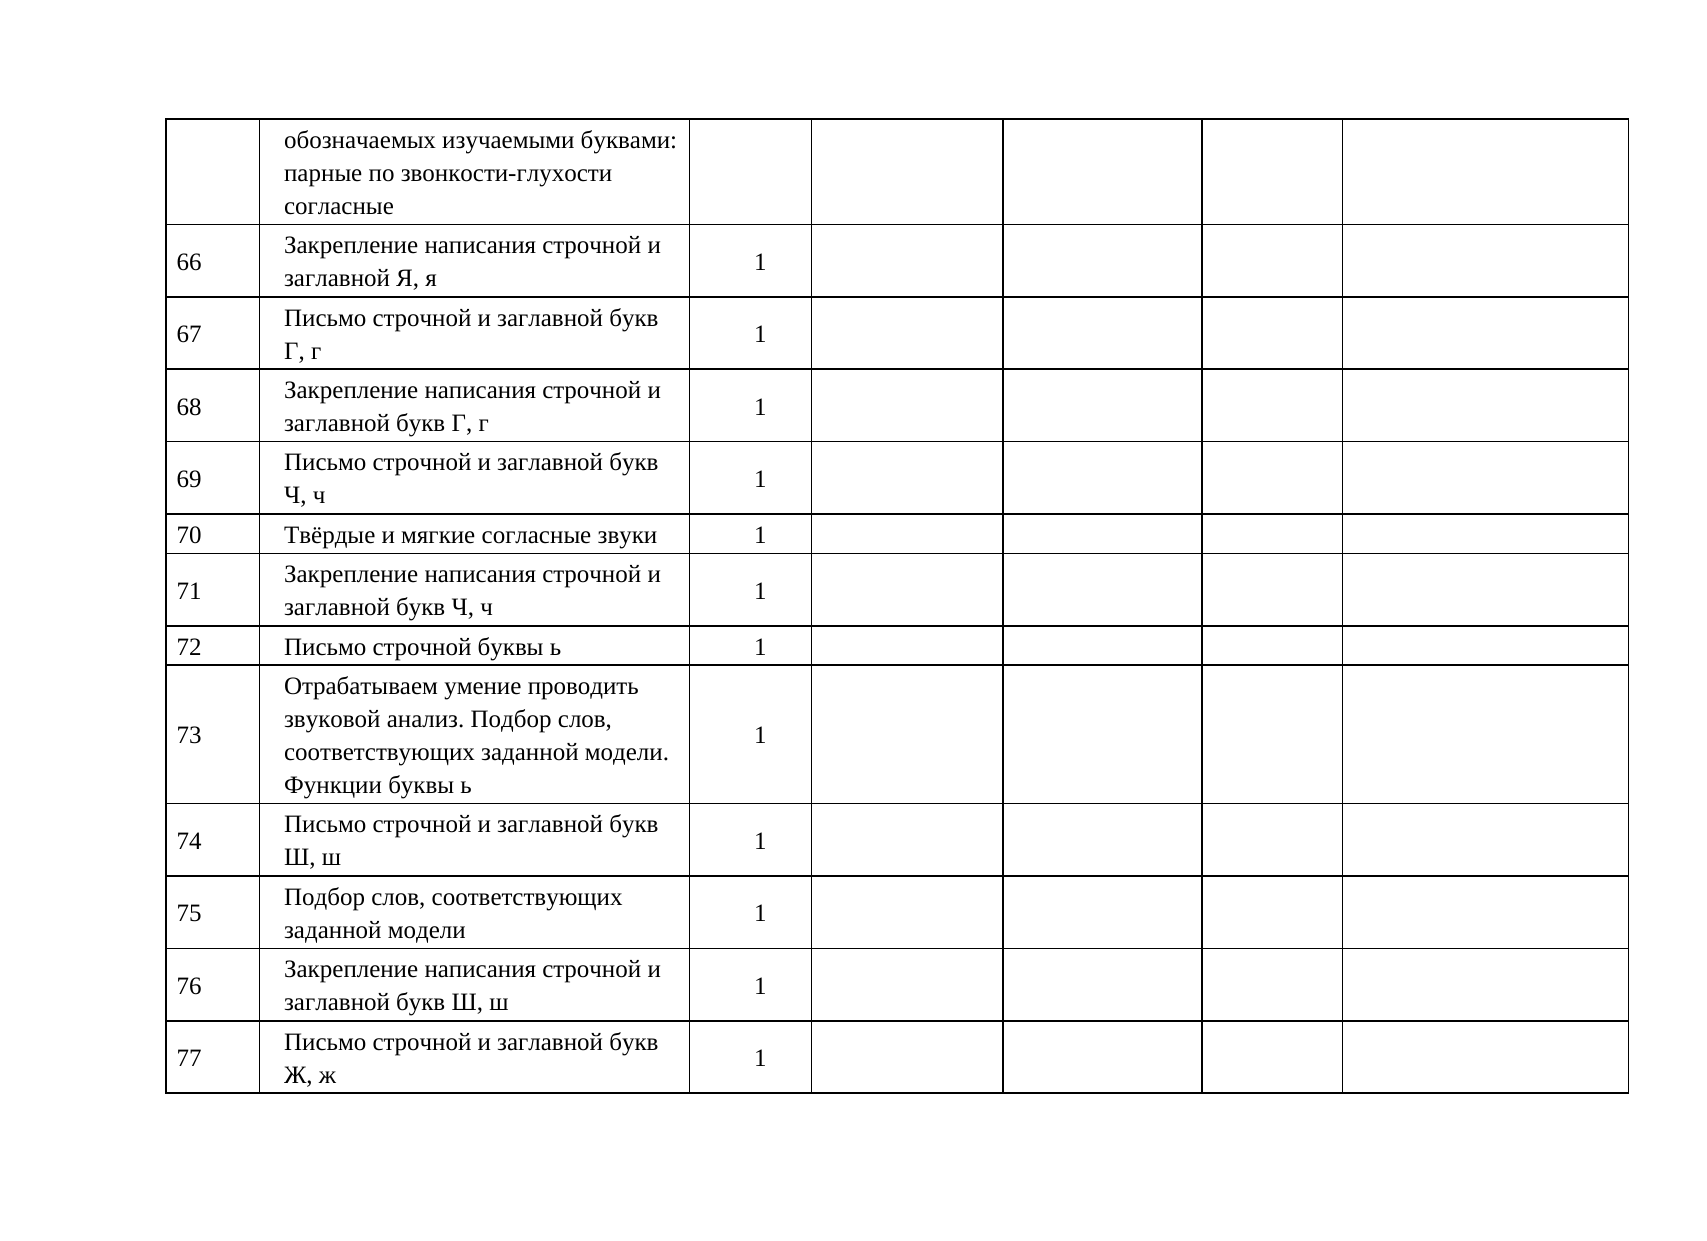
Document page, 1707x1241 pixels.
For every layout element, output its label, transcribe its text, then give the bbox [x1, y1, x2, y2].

table_cell 1 [690, 298, 811, 368]
table_cell 75 [167, 877, 259, 947]
table_cell Закрепление написания строчной и заглавной Я, я [260, 225, 689, 296]
table_cell [1343, 120, 1628, 223]
table_cell [1203, 949, 1342, 1020]
table_cell 72 [167, 627, 259, 664]
table_cell [1343, 804, 1628, 875]
table_cell [1203, 442, 1342, 513]
table_cell [1343, 225, 1628, 296]
table_cell 65 [167, 120, 259, 223]
table_cell [1203, 120, 1342, 223]
table_cell [812, 370, 1002, 441]
table_cell 1 [690, 1022, 811, 1092]
table_cell [1203, 804, 1342, 875]
table_cell [812, 949, 1002, 1020]
table_cell [1004, 225, 1201, 296]
table_cell 1 [690, 442, 811, 513]
table_cell [812, 1022, 1002, 1092]
table_cell [812, 627, 1002, 664]
table_cell 1 [690, 877, 811, 947]
table_cell [1203, 627, 1342, 664]
table_cell 1 [690, 554, 811, 625]
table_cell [260, 120, 689, 223]
table_cell Письмо строчной и заглавной букв Г, г [260, 298, 689, 368]
table_cell [1343, 370, 1628, 441]
table_cell Письмо строчной и заглавной букв Ж, ж [260, 1022, 689, 1092]
table_cell [812, 298, 1002, 368]
table_cell 74 [167, 804, 259, 875]
table_cell 1 [690, 225, 811, 296]
table_cell [1203, 225, 1342, 296]
table_cell 1 [690, 666, 811, 803]
table_cell 1 [690, 370, 811, 441]
table_cell 77 [167, 1022, 259, 1092]
table_cell [1203, 1022, 1342, 1092]
table_cell 73 [167, 666, 259, 803]
table_cell [1203, 877, 1342, 947]
table_cell [812, 804, 1002, 875]
table_cell [1004, 666, 1201, 803]
table_cell Письмо строчной и заглавной букв Ч, ч [260, 442, 689, 513]
table_cell [1203, 666, 1342, 803]
table_cell [812, 666, 1002, 803]
table_cell [1004, 1022, 1201, 1092]
table_cell 70 [167, 515, 259, 552]
table_cell [812, 877, 1002, 947]
table_cell 1 [690, 804, 811, 875]
table_cell Закрепление написания строчной и заглавной букв Ш, ш [260, 949, 689, 1020]
table_cell [1004, 515, 1201, 552]
table_cell [1343, 554, 1628, 625]
table_cell Письмо строчной и заглавной букв Ш, ш [260, 804, 689, 875]
table_cell [1004, 877, 1201, 947]
table_cell Твёрдые и мягкие согласные звуки [260, 515, 689, 552]
table_cell [1004, 298, 1201, 368]
table_cell [1203, 370, 1342, 441]
table_cell Закрепление написания строчной и заглавной букв Ч, ч [260, 554, 689, 625]
table_cell [812, 120, 1002, 223]
table_cell 1 [690, 627, 811, 664]
table_cell [1004, 442, 1201, 513]
table_cell [1343, 877, 1628, 947]
table_cell [1203, 515, 1342, 552]
table_cell 1 [690, 120, 811, 223]
table_cell [1004, 370, 1201, 441]
table_cell [812, 554, 1002, 625]
table_cell [1203, 554, 1342, 625]
table_cell [1343, 949, 1628, 1020]
table_cell [812, 225, 1002, 296]
table_cell Письмо строчной буквы ь [260, 627, 689, 664]
table_cell [812, 442, 1002, 513]
table_cell [1004, 554, 1201, 625]
table_cell 66 [167, 225, 259, 296]
table_cell 69 [167, 442, 259, 513]
table_cell 71 [167, 554, 259, 625]
table_cell [1203, 298, 1342, 368]
table_cell [1343, 298, 1628, 368]
table_cell Подбор слов, соответствующих заданной модели [260, 877, 689, 947]
table_cell 67 [167, 298, 259, 368]
table_cell Отрабатываем умение проводить звуковой анализ. Подбор слов, соответствующих заданной модели. Функции буквы ь [260, 666, 689, 803]
table_cell [1004, 120, 1201, 223]
table_cell 76 [167, 949, 259, 1020]
table_cell 1 [690, 949, 811, 1020]
table_cell [1343, 1022, 1628, 1092]
table_cell [1004, 804, 1201, 875]
table_cell [1343, 515, 1628, 552]
table_cell [1343, 666, 1628, 803]
table_cell Закрепление написания строчной и заглавной букв Г, г [260, 370, 689, 441]
table_cell 1 [690, 515, 811, 552]
table_cell [1343, 442, 1628, 513]
table_cell [812, 515, 1002, 552]
table_cell 68 [167, 370, 259, 441]
table_cell [1004, 627, 1201, 664]
table_cell [1004, 949, 1201, 1020]
table_cell [1343, 627, 1628, 664]
